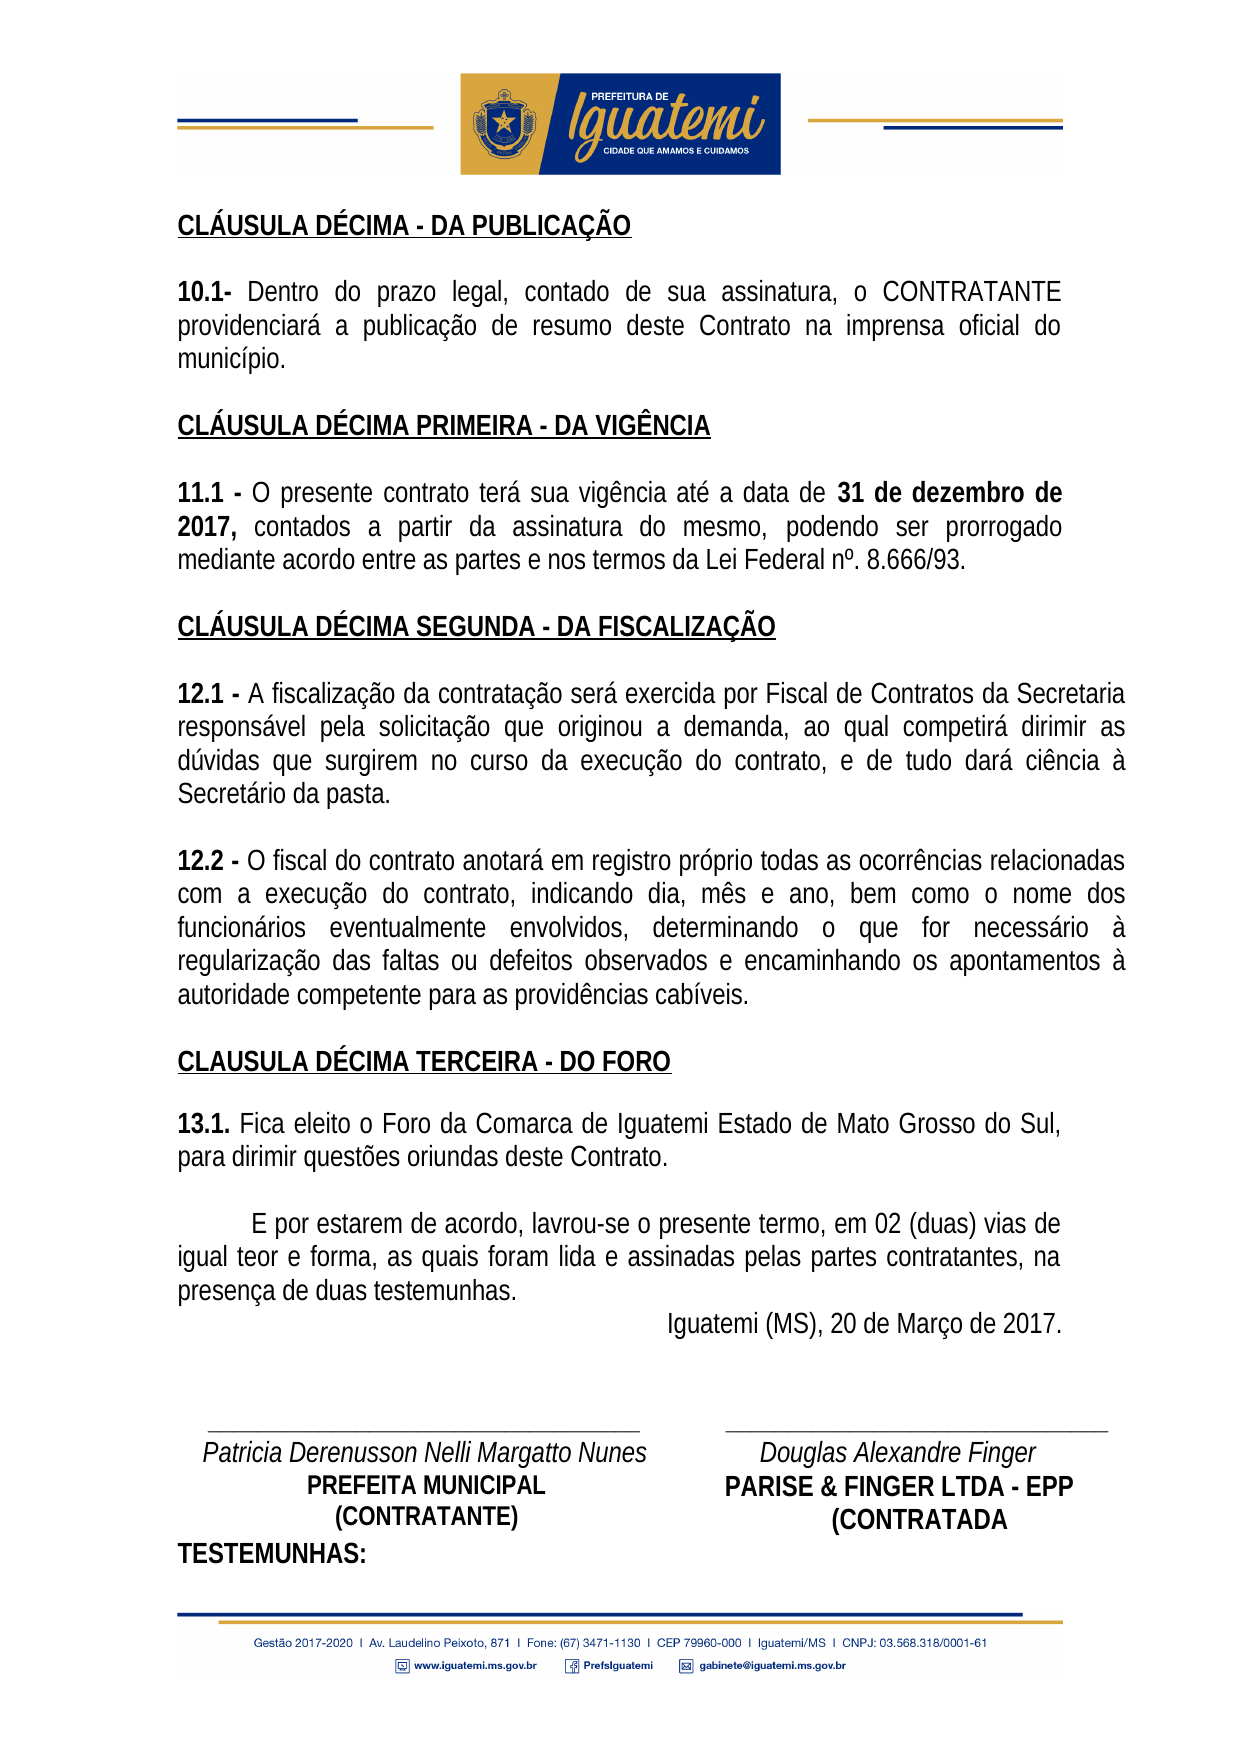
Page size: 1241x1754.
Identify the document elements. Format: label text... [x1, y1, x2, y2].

text TESTEMUNHAS: [177, 1536, 1063, 1569]
text 12.2 - O fiscal do contrato anotará em registro próprio todas as ocorrências relacionadas com a execução do contrato, indicando dia, mês e ano, bem como o nome dos funcionários eventualmente envolvidos, determinando o que for necessário à regularização das faltas ou defeitos observados e encaminhando os apontamentos à autoridade competente para as providências cabíveis. [177, 843, 1127, 1010]
subtitle CLÁUSULA DÉCIMA - DA PUBLICAÇÃO [177, 208, 1127, 241]
text E por estarem de acordo, lavrou-se o presente termo, em 02 (duas) vias de igual teor e forma, as quais foram lida e assinadas pelas partes contratantes, na presença de duas testemunhas. [177, 1206, 1063, 1306]
picture [177, 1606, 1063, 1681]
text Iguatemi (MS), 20 de Março de 2017. [177, 1306, 1063, 1340]
text CLÁUSULA DÉCIMA PRIMEIRA - DA VIGÊNCIA [177, 408, 1127, 442]
text CLAUSULA DÉCIMA TERCEIRA - DO FORO [177, 1044, 1127, 1077]
text CLÁUSULA DÉCIMA SEGUNDA - DA FISCALIZAÇÃO [177, 609, 1127, 642]
text 12.1 - A fiscalização da contratação será exercida por Fiscal de Contratos da Secretaria responsável pela solicitação que originou a demanda, ao qual competirá dirimir as dúvidas que surgirem no curso da execução do contrato, e de tudo dará ciência à Secretário da pasta. [177, 676, 1127, 809]
table_header ___________________________________ Patricia Derenusson Nelli Margatto Nunes PREFEITA MUNICIPAL (CONTRATANTE) [177, 1404, 676, 1536]
text 13.1. Fica eleito o Foro da Comarca de Iguatemi Estado de Mato Grosso do Sul, para dirimir questões oriundas deste Contrato. [177, 1106, 1063, 1173]
picture [177, 73, 1063, 175]
table_header _______________________________ Douglas Alexandre Finger PARISE & FINGER LTDA - EPP (CONTRATADA [676, 1404, 1163, 1536]
text 10.1- Dentro do prazo legal, contado de sua assinatura, o CONTRATANTE providenciará a publicação de resumo deste Contrato na imprensa oficial do município. [177, 274, 1063, 375]
text 11.1 - O presente contrato terá sua vigência até a data de 31 de dezembro de 2017, contados a partir da assinatura do mesmo, podendo ser prorrogado mediante acordo entre as partes e nos termos da Lei Federal nº. 8.666/93. [177, 475, 1063, 576]
